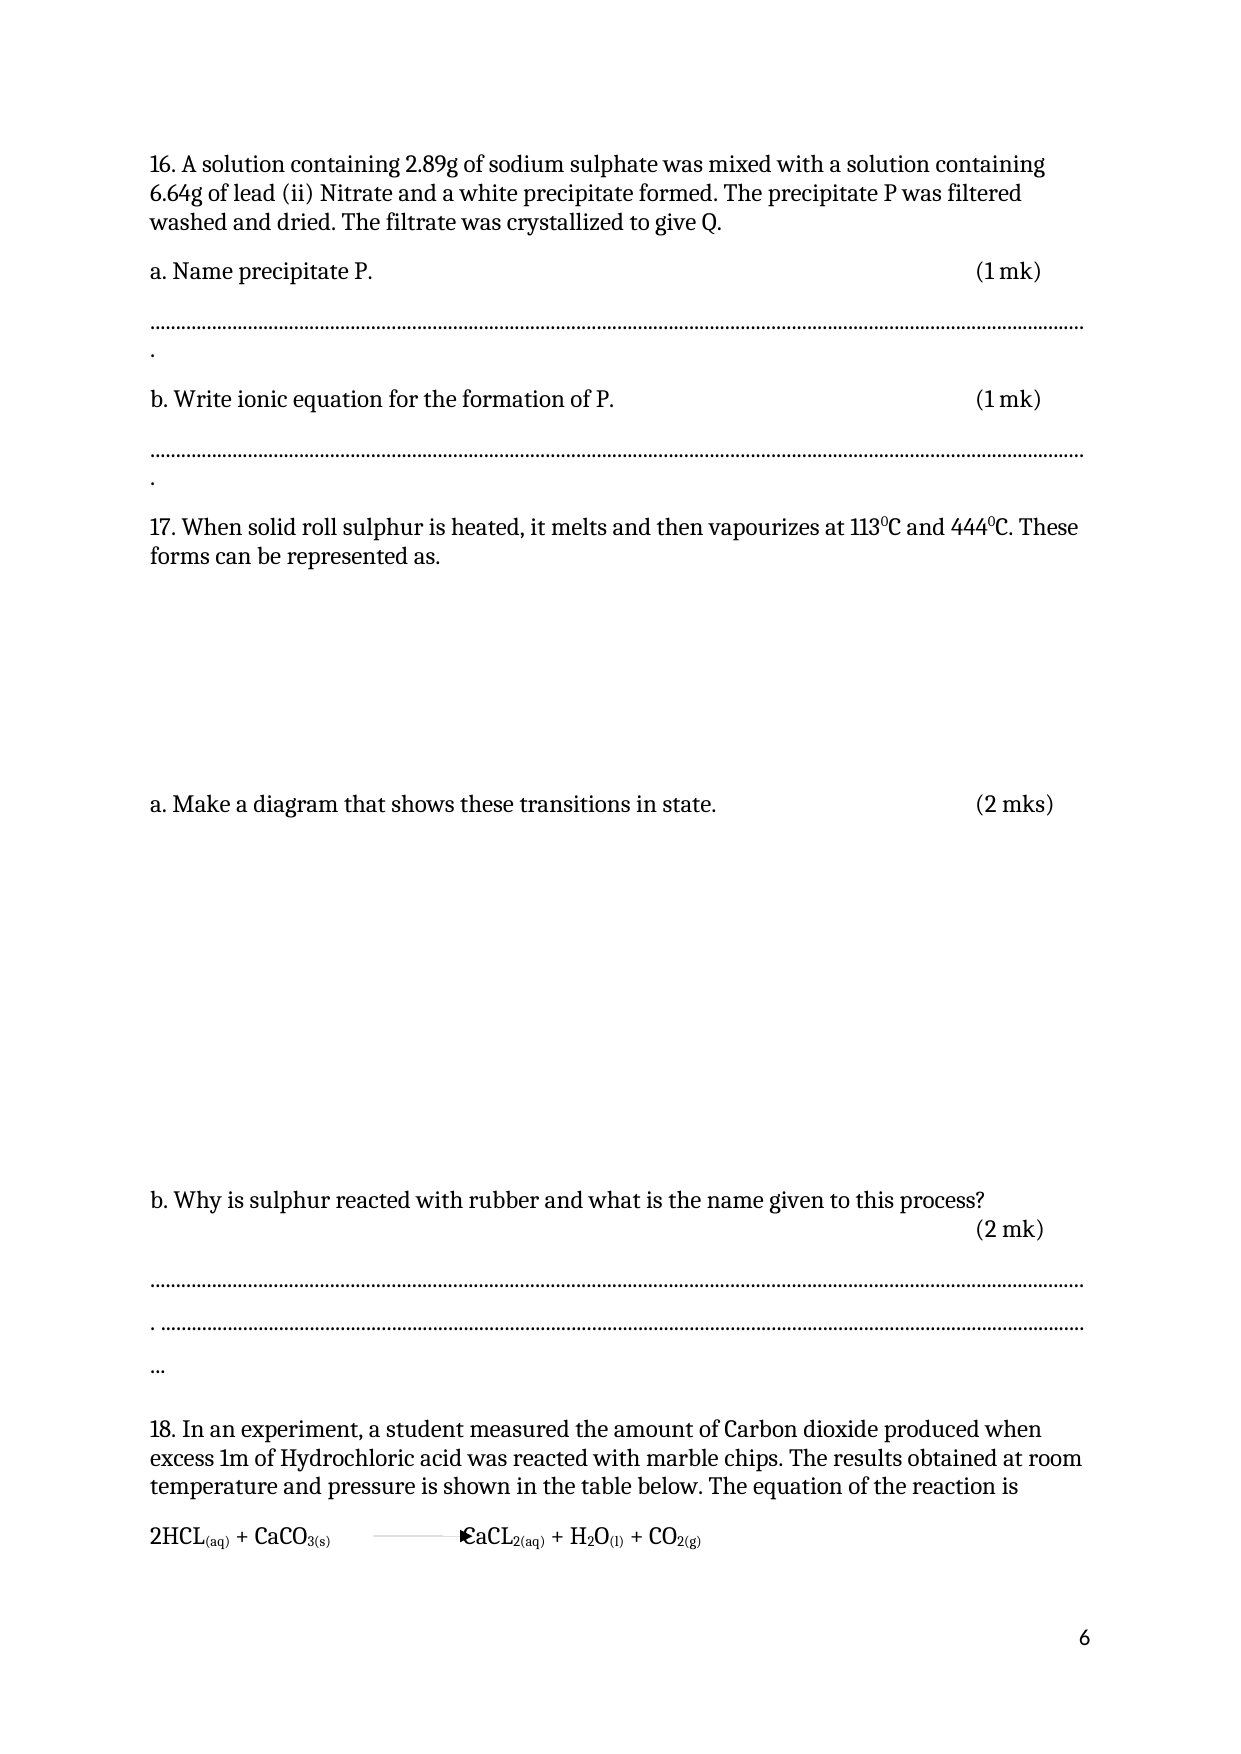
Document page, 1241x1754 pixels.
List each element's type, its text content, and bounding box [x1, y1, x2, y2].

text 2HCL(aq) + CaCO3(s) CaCL2(aq) + H2O(l) + CO2(g) [150, 1522, 1090, 1551]
text b. Write ionic equation for the formation of P. (1 mk) [150, 385, 1090, 414]
text a. Name precipitate P. (1 mk) [150, 257, 1090, 286]
text b. Why is sulphur reacted with rubber and what is the name given to this process? (2 mk) [150, 1186, 1090, 1244]
text ....................................................................................................................................................................................... [150, 434, 1090, 492]
text a. Make a diagram that shows these transitions in state. (2 mks) [150, 789, 1090, 818]
text 16. A solution containing 2.89g of sodium sulphate was mixed with a solution containing 6.64g of lead (ii) Nitrate and a white precipitate formed. The precipitate P was filtered washed and dried. The filtrate was crystallized to give Q. [150, 150, 1090, 236]
text 17. When solid roll sulphur is heated, it melts and then vapourizes at 1130C and 4440C. These forms can be represented as. [150, 513, 1090, 570]
text ....................................................................................................................................................................................... [150, 307, 1090, 364]
text 18. In an experiment, a student measured the amount of Carbon dioxide produced when excess 1m of Hydrochloric acid was reacted with marble chips. The results obtained at room temperature and pressure is shown in the table below. The equation of the reaction is [150, 1415, 1090, 1501]
text ....................................................................................................................................................................................... ....................................................................................................................................................................................... [150, 1264, 1090, 1379]
